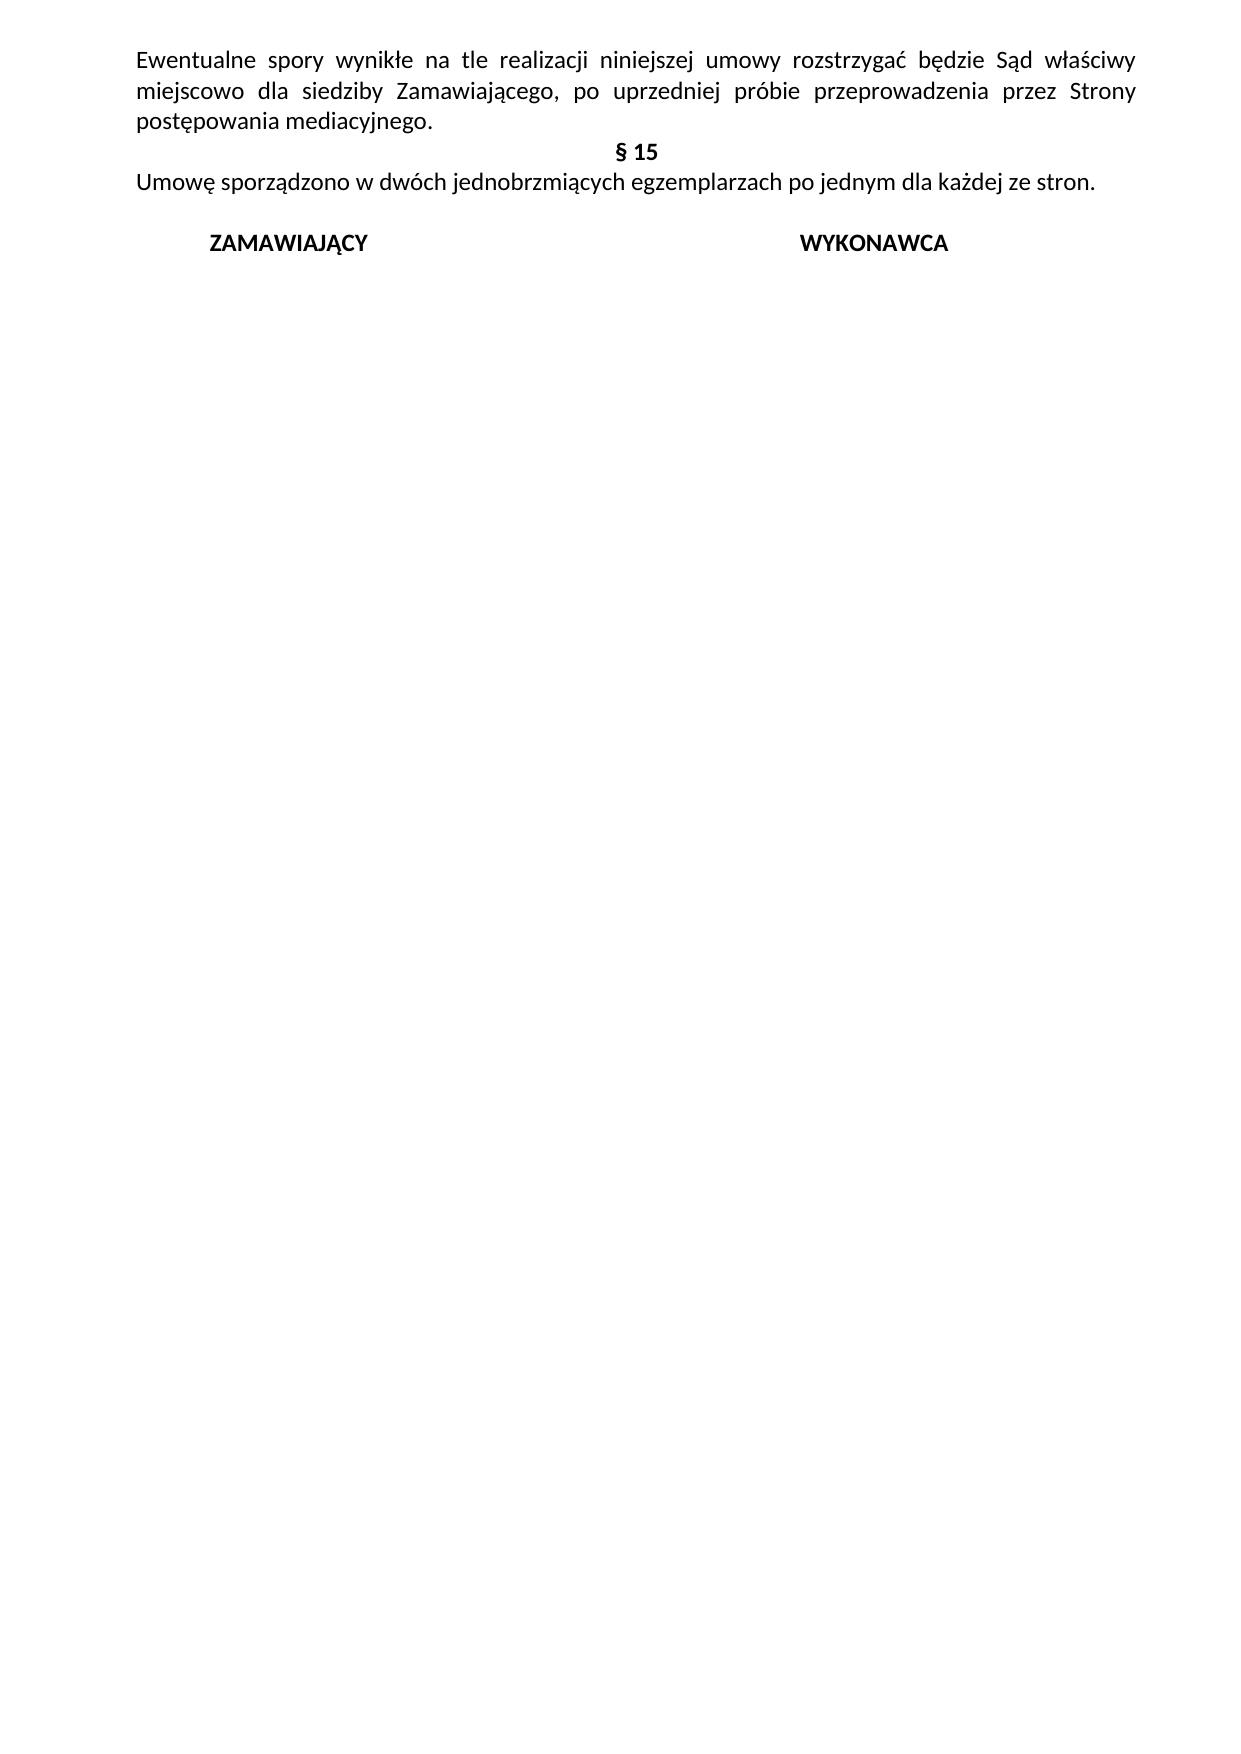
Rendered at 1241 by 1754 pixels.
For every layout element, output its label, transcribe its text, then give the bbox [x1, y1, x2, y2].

text ZAMAWIAJĄCY WYKONAWCA [136, 227, 1137, 258]
text Umowę sporządzono w dwóch jednobrzmiących egzemplarzach po jednym dla każdej ze stron. [136, 166, 1137, 197]
text § 15 [136, 136, 1137, 166]
text Ewentualne spory wynikłe na tle realizacji niniejszej umowy rozstrzygać będzie Sąd właściwy miejscowo dla siedziby Zamawiającego, po uprzedniej próbie przeprowadzenia przez Strony postępowania mediacyjnego. [136, 44, 1137, 136]
